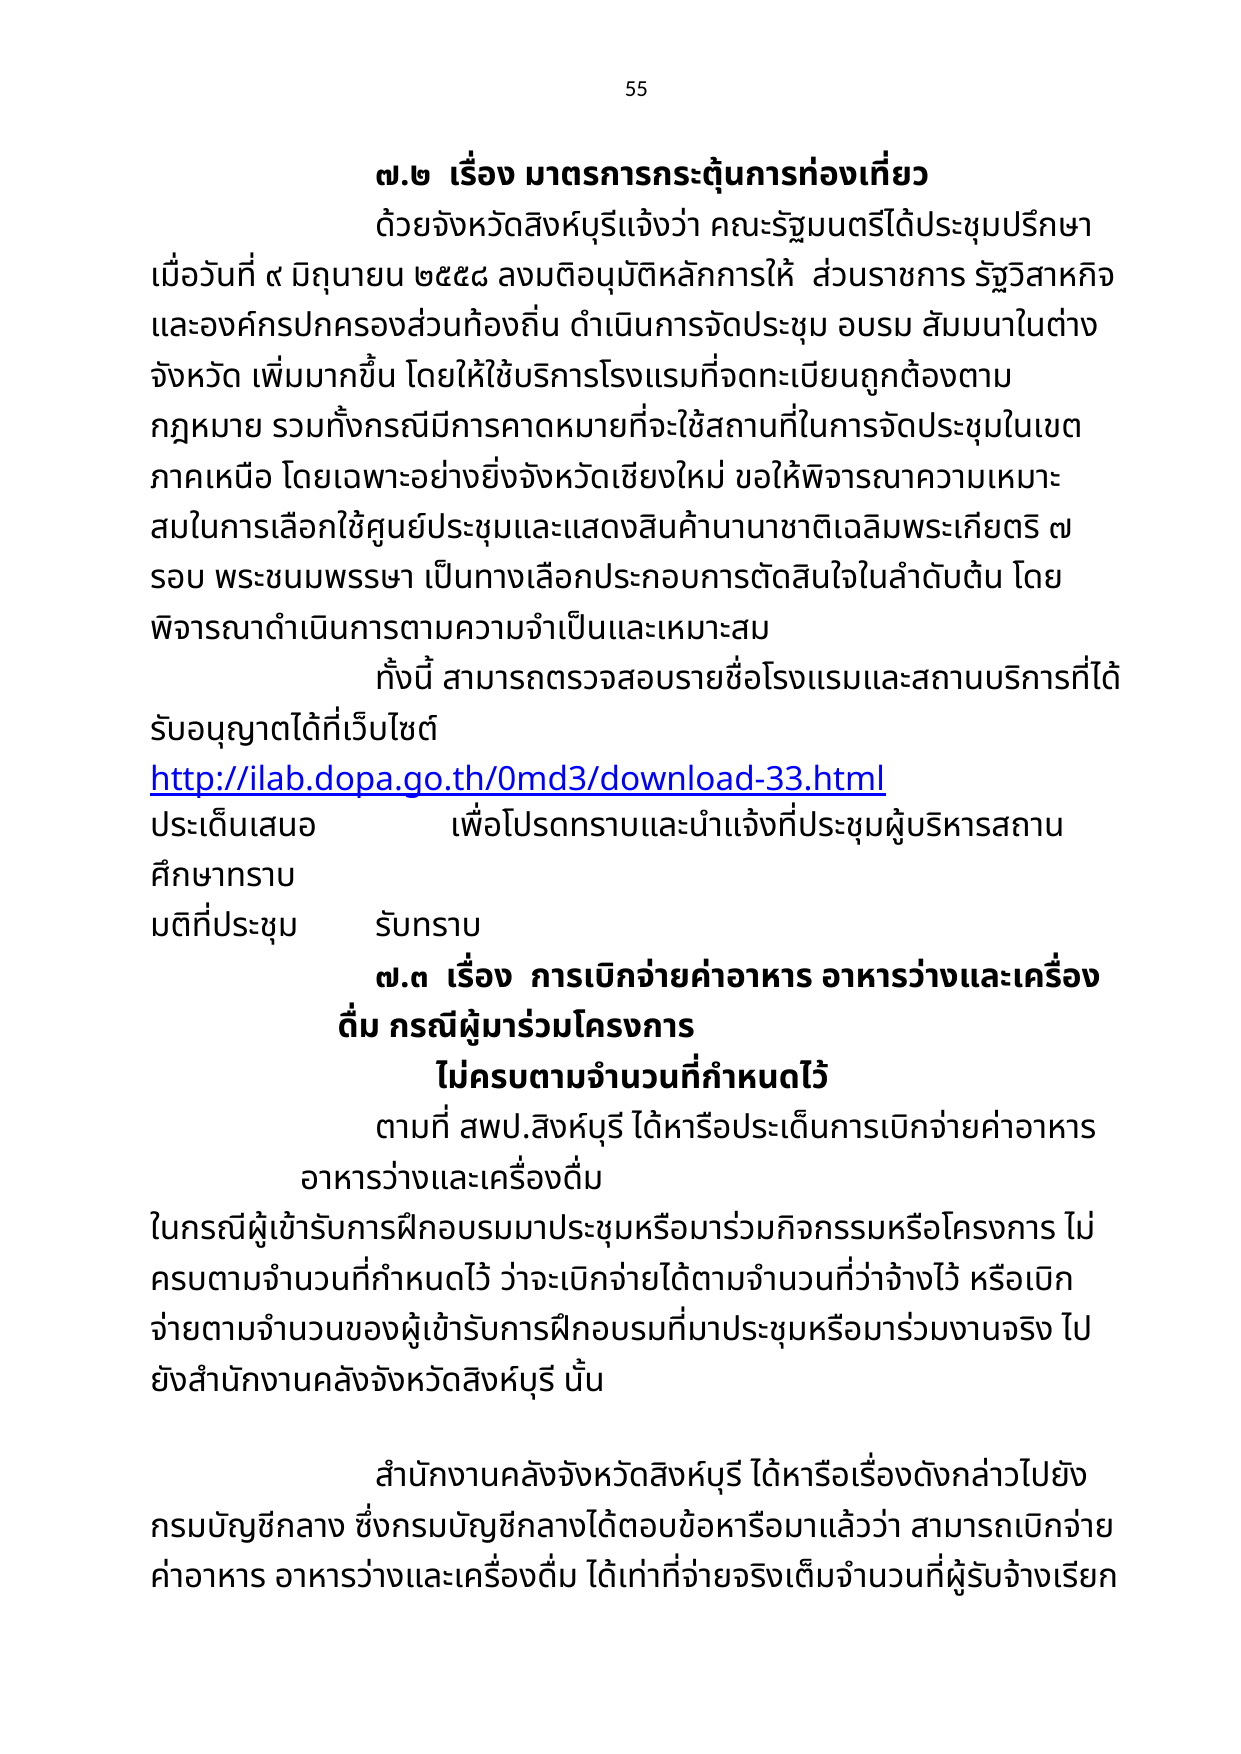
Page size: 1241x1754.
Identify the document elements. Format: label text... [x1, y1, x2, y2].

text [150, 1451, 1122, 1603]
text ในกรณีผู้เข้ารับการฝึกอบรมมาประชุมหรือมาร่วมกิจกรรมหรือโครงการ ไม่ครบตามจำนวนที่กำหนดไว้ ว่าจะเบิกจ่ายได้ตามจำนวนที่ว่าจ้างไว้ หรือเบิกจ่ายตามจำนวนของผู้เข้ารับการฝึกอบรมที่มาประชุมหรือมาร่วมงานจริง ไปยังสำนักงานคลังจังหวัดสิงห์บุรี นั้น [150, 1204, 1122, 1406]
text ด้วยจังหวัดสิงห์บุรีแจ้งว่า คณะรัฐมนตรีได้ประชุมปรึกษาเมื่อวันที่ ๙ มิถุนายน ๒๕๕๘ ลงมติอนุมัติหลักการให้ ส่วนราชการ รัฐวิสาหกิจ และองค์กรปกครองส่วนท้องถิ่น ดำเนินการจัดประชุม อบรม สัมมนาในต่างจังหวัด เพิ่มมากขึ้น โดยให้ใช้บริการโรงแรมที่จดทะเบียนถูกต้องตามกฎหมาย รวมทั้งกรณีมีการคาดหมายที่จะใช้สถานที่ในการจัดประชุมในเขตภาคเหนือ โดยเฉพาะอย่างยิ่งจังหวัดเชียงใหม่ ขอให้พิจารณาความเหมาะสมในการเลือกใช้ศูนย์ประชุมและแสดงสินค้านานาชาติเฉลิมพระเกียตริ ๗ รอบ พระชนมพรรษา เป็นทางเลือกประกอบการตัดสินใจในลำดับต้น โดยพิจารณาดำเนินการตามความจำเป็นและเหมาะสม [150, 201, 1122, 654]
text ๗.๒ เรื่อง มาตรการกระตุ้นการท่องเที่ยว [150, 150, 1122, 201]
text ทั้งนี้ สามารถตรวจสอบรายชื่อโรงแรมและสถานบริการที่ได้รับอนุญาตได้ที่เว็บไซต์ [150, 654, 1122, 755]
text มติที่ประชุม รับทราบ [150, 901, 1122, 952]
list ๗.๓ เรื่อง การเบิกจ่ายค่าอาหาร อาหารว่างและเครื่องดื่ม กรณีผู้มาร่วมโครงการ [337, 952, 1122, 1053]
list ไม่ครบตามจำนวนที่กำหนดไว้ [337, 1053, 1122, 1103]
text ตามที่ สพป.สิงห์บุรี ได้หารือประเด็นการเบิกจ่ายค่าอาหาร อาหารว่างและเครื่องดื่ม [300, 1103, 1122, 1204]
text http://ilab.dopa.go.th/0md3/download-33.html [150, 755, 1122, 801]
text ประเด็นเสนอ เพื่อโปรดทราบและนำแจ้งที่ประชุมผู้บริหารสถานศึกษาทราบ [150, 801, 1122, 901]
